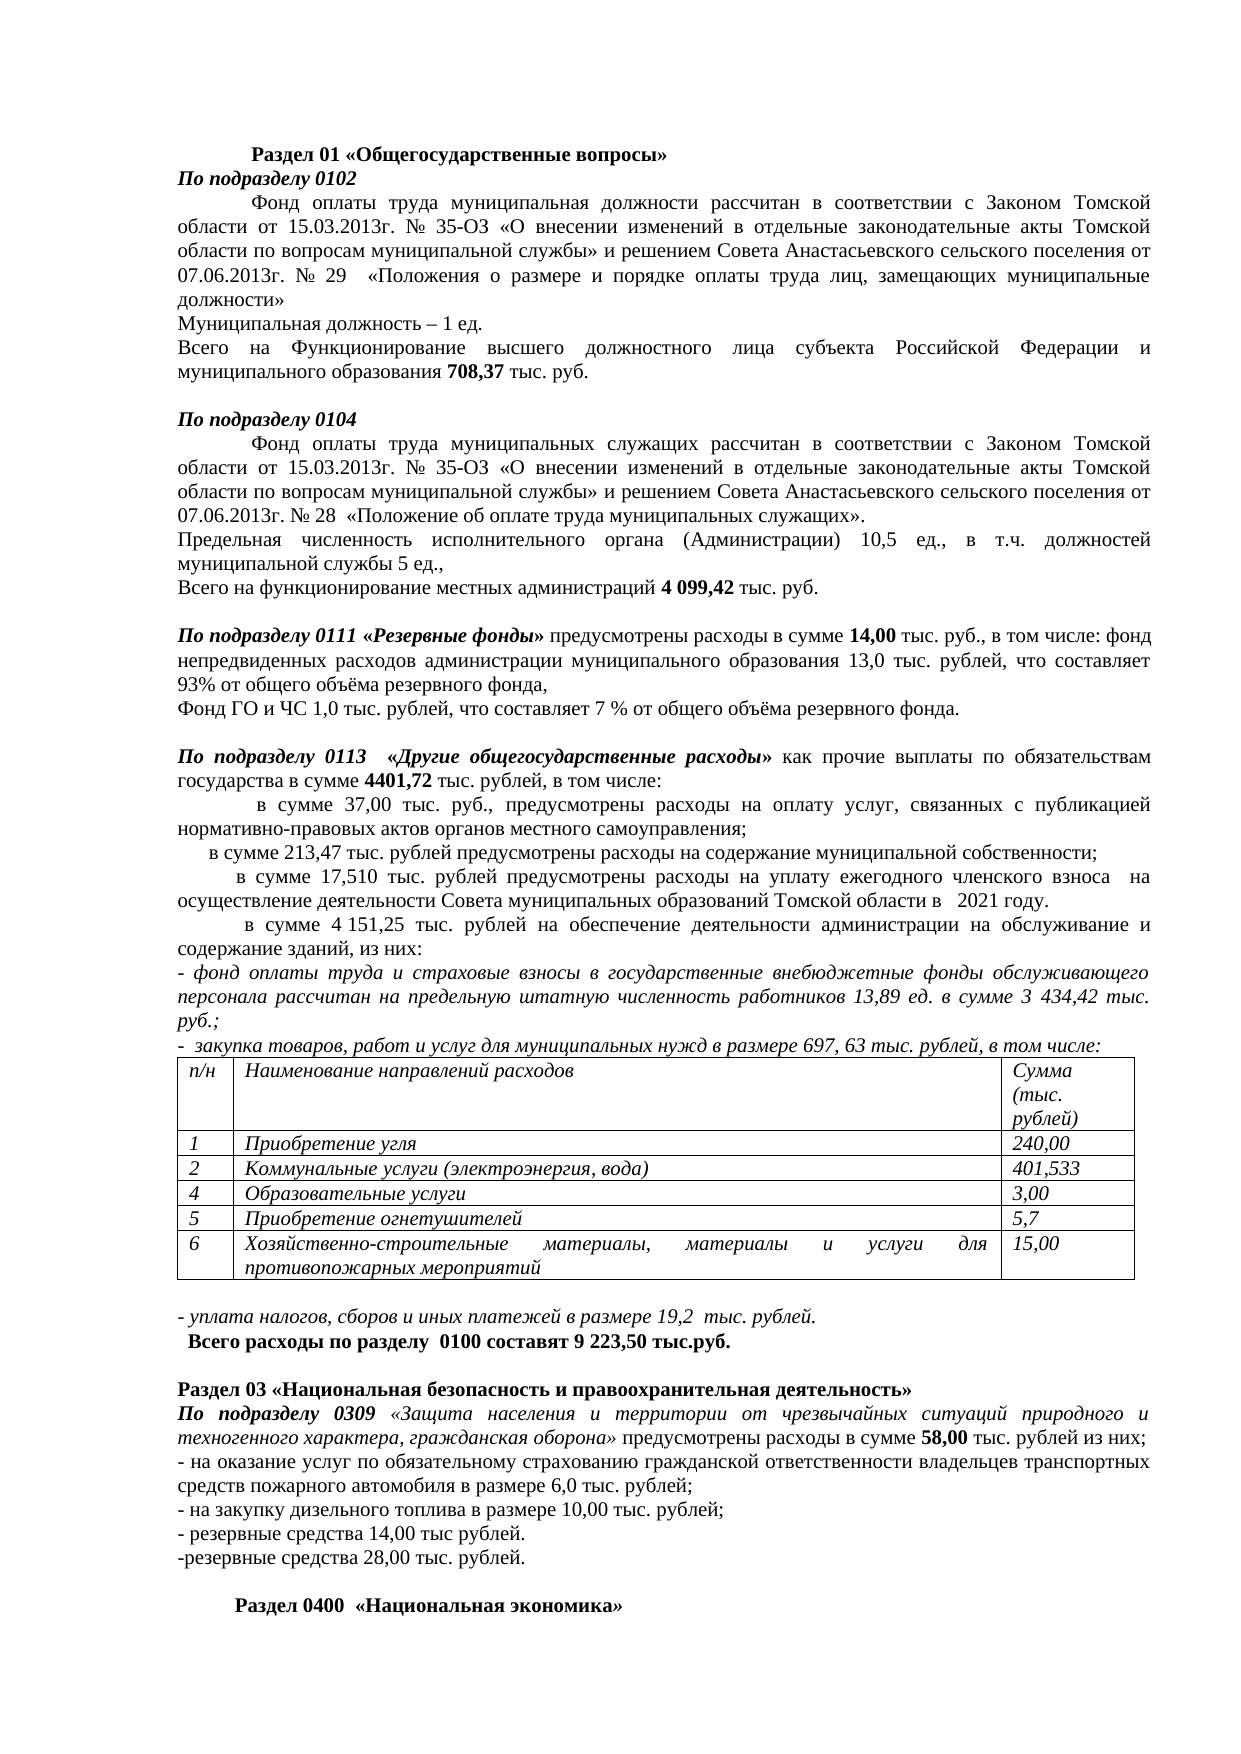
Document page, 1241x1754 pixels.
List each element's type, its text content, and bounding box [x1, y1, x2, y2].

text Муниципальная должность – 1 ед. [177, 311, 1152, 335]
text Фонд оплаты труда муниципальных служащих рассчитан в соответствии с Законом Томской области от 15.03.2013г. № 35-ОЗ «О внесении изменений в отдельные законодательные акты Томской области по вопросам муниципальной службы» и решением Совета Анастасьевского сельского поселения от 07.06.2013г. № 28 «Положение об оплате труда муниципальных служащих». [177, 431, 1152, 527]
text Раздел 03 «Национальная безопасность и правоохранительная деятельность» [177, 1377, 1152, 1401]
text По подразделу 0309 «Защита населения и территории от чрезвычайных ситуаций природного и техногенного характера, гражданская оборона» предусмотрены расходы в сумме 58,00 тыс. рублей из них; [177, 1401, 1152, 1449]
text Всего на Функционирование высшего должностного лица субъекта Российской Федерации и муниципального образования 708,37 тыс. руб. [177, 335, 1152, 383]
text в сумме 4 151,25 тыс. рублей на обеспечение деятельности администрации на обслуживание и содержание зданий, из них: [177, 912, 1152, 960]
text Всего на функционирование местных администраций 4 099,42 тыс. руб. [177, 575, 1152, 599]
table_cell Коммунальные услуги (электроэнергия, вода) [234, 1156, 1001, 1180]
table_cell Приобретение огнетушителей [234, 1206, 1001, 1230]
table_cell 5,7 [1002, 1206, 1134, 1230]
text - на оказание услуг по обязательному страхованию гражданской ответственности владельцев транспортных средств пожарного автомобиля в размере 6,0 тыс. рублей; [177, 1449, 1152, 1497]
text -резервные средства 28,00 тыс. рублей. [177, 1545, 1152, 1569]
table_cell Приобретение угля [234, 1131, 1001, 1155]
text - фонд оплаты труда и страховые взносы в государственные внебюджетные фонды обслуживающего персонала рассчитан на предельную штатную численность работников 13,89 ед. в сумме 3 434,42 тыс. руб.; [177, 960, 1152, 1032]
text Раздел 0400 «Национальная экономика» [177, 1593, 1152, 1617]
text По подразделу 0111 «Резервные фонды» предусмотрены расходы в сумме 14,00 тыс. руб., в том числе: фонд непредвиденных расходов администрации муниципального образования 13,0 тыс. рублей, что составляет 93% от общего объёма резервного фонда, [177, 623, 1152, 696]
text Предельная численность исполнительного органа (Администрации) 10,5 ед., в т.ч. должностей муниципальной службы 5 ед., [177, 527, 1152, 575]
text в сумме 37,00 тыс. руб., предусмотрены расходы на оплату услуг, связанных с публикацией нормативно-правовых актов органов местного самоуправления; [177, 792, 1152, 840]
table_header Сумма (тыс. рублей) [1002, 1058, 1134, 1130]
table_header п/н [178, 1058, 233, 1130]
table_cell 4 [178, 1181, 233, 1205]
table_cell 1 [178, 1131, 233, 1155]
text - уплата налогов, сборов и иных платежей в размере 19,2 тыс. рублей. [177, 1304, 1152, 1328]
table_cell 401,533 [1002, 1156, 1134, 1180]
text По подразделу 0113 «Другие общегосударственные расходы» как прочие выплаты по обязательствам государства в сумме 4401,72 тыс. рублей, в том числе: [177, 744, 1152, 792]
table_cell Образовательные услуги [234, 1181, 1001, 1205]
table_cell 6 [178, 1231, 233, 1279]
text Всего расходы по разделу 0100 составят 9 223,50 тыс.руб. [177, 1328, 1152, 1353]
table_cell 2 [178, 1156, 233, 1180]
text По подразделу 0104 [177, 407, 1152, 431]
text По подразделу 0102 [177, 166, 1152, 190]
table_cell 5 [178, 1206, 233, 1230]
table_cell Хозяйственно-строительные материалы, материалы и услуги для противопожарных мероприятий [234, 1231, 1001, 1279]
text - закупка товаров, работ и услуг для муниципальных нужд в размере 697, 63 тыс. рублей, в том числе: [177, 1032, 1152, 1057]
text Фонд ГО и ЧС 1,0 тыс. рублей, что составляет 7 % от общего объёма резервного фонда. [177, 696, 1152, 720]
table_header Наименование направлений расходов [234, 1058, 1001, 1130]
table_cell 240,00 [1002, 1131, 1134, 1155]
table_cell 3,00 [1002, 1181, 1134, 1205]
text - резервные средства 14,00 тыс рублей. [177, 1521, 1152, 1545]
text - на закупку дизельного топлива в размере 10,00 тыс. рублей; [177, 1497, 1152, 1521]
text в сумме 17,510 тыс. рублей предусмотрены расходы на уплату ежегодного членского взноса на осуществление деятельности Совета муниципальных образований Томской области в 2021 году. [177, 864, 1152, 912]
table_cell 15,00 [1002, 1231, 1134, 1279]
text Фонд оплаты труда муниципальная должности рассчитан в соответствии с Законом Томской области от 15.03.2013г. № 35-ОЗ «О внесении изменений в отдельные законодательные акты Томской области по вопросам муниципальной службы» и решением Совета Анастасьевского сельского поселения от 07.06.2013г. № 29 «Положения о размере и порядке оплаты труда лиц, замещающих муниципальные должности» [177, 190, 1152, 311]
text в сумме 213,47 тыс. рублей предусмотрены расходы на содержание муниципальной собственности; [177, 840, 1152, 864]
text Раздел 01 «Общегосударственные вопросы» [177, 142, 1152, 166]
